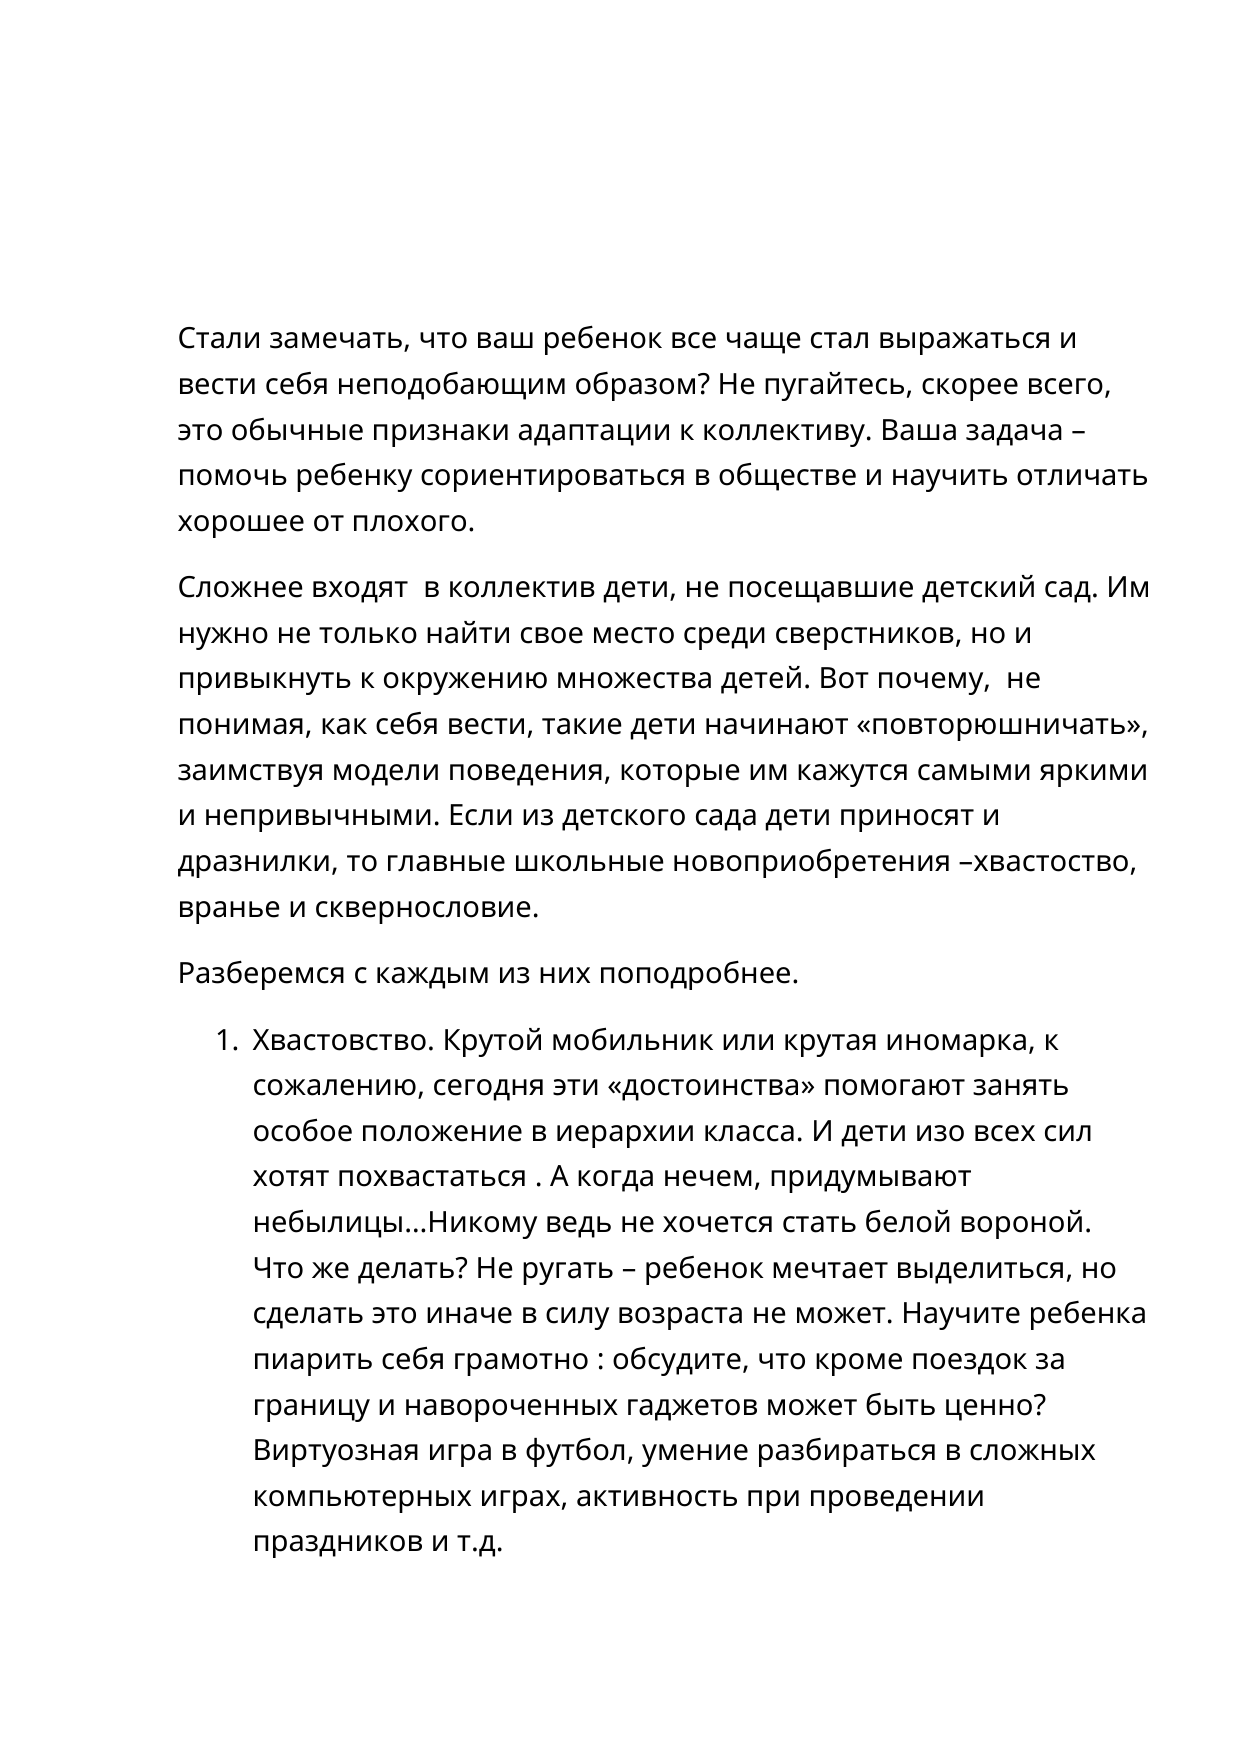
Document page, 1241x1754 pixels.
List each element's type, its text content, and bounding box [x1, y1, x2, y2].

text Стали замечать, что ваш ребенок все чаще стал выражаться и вести себя неподобающим образом? Не пугайтесь, скорее всего, это обычные признаки адаптации к коллективу. Ваша задача – помочь ребенку сориентироваться в обществе и научить отличать хорошее от плохого. [177, 317, 1152, 540]
text Сложнее входят в коллектив дети, не посещавшие детский сад. Им нужно не только найти свое место среди сверстников, но и привыкнуть к окружению множества детей. Вот почему, не понимая, как себя вести, такие дети начинают «повторюшничать», заимствуя модели поведения, которые им кажутся самыми яркими и непривычными. Если из детского сада дети приносят и дразнилки, то главные школьные новоприобретения –хвастоство, вранье и сквернословие. [177, 566, 1152, 926]
text Разберемся с каждым из них поподробнее. [177, 952, 1152, 992]
list Хвастовство. Крутой мобильник или крутая иномарка, к сожалению, сегодня эти «достоинства» помогают занять особое положение в иерархии класса. И дети изо всех сил хотят похвастаться . А когда нечем, придумывают небылицы…Никому ведь не хочется стать белой вороной. Что же делать? Не ругать – ребенок мечтает выделиться, но сделать это иначе в силу возраста не может. Научите ребенка пиарить себя грамотно : обсудите, что кроме поездок за границу и навороченных гаджетов может быть ценно? Виртуозная игра в футбол, умение разбираться в сложных компьютерных играх, активность при проведении праздников и т.д. [215, 1019, 1152, 1560]
